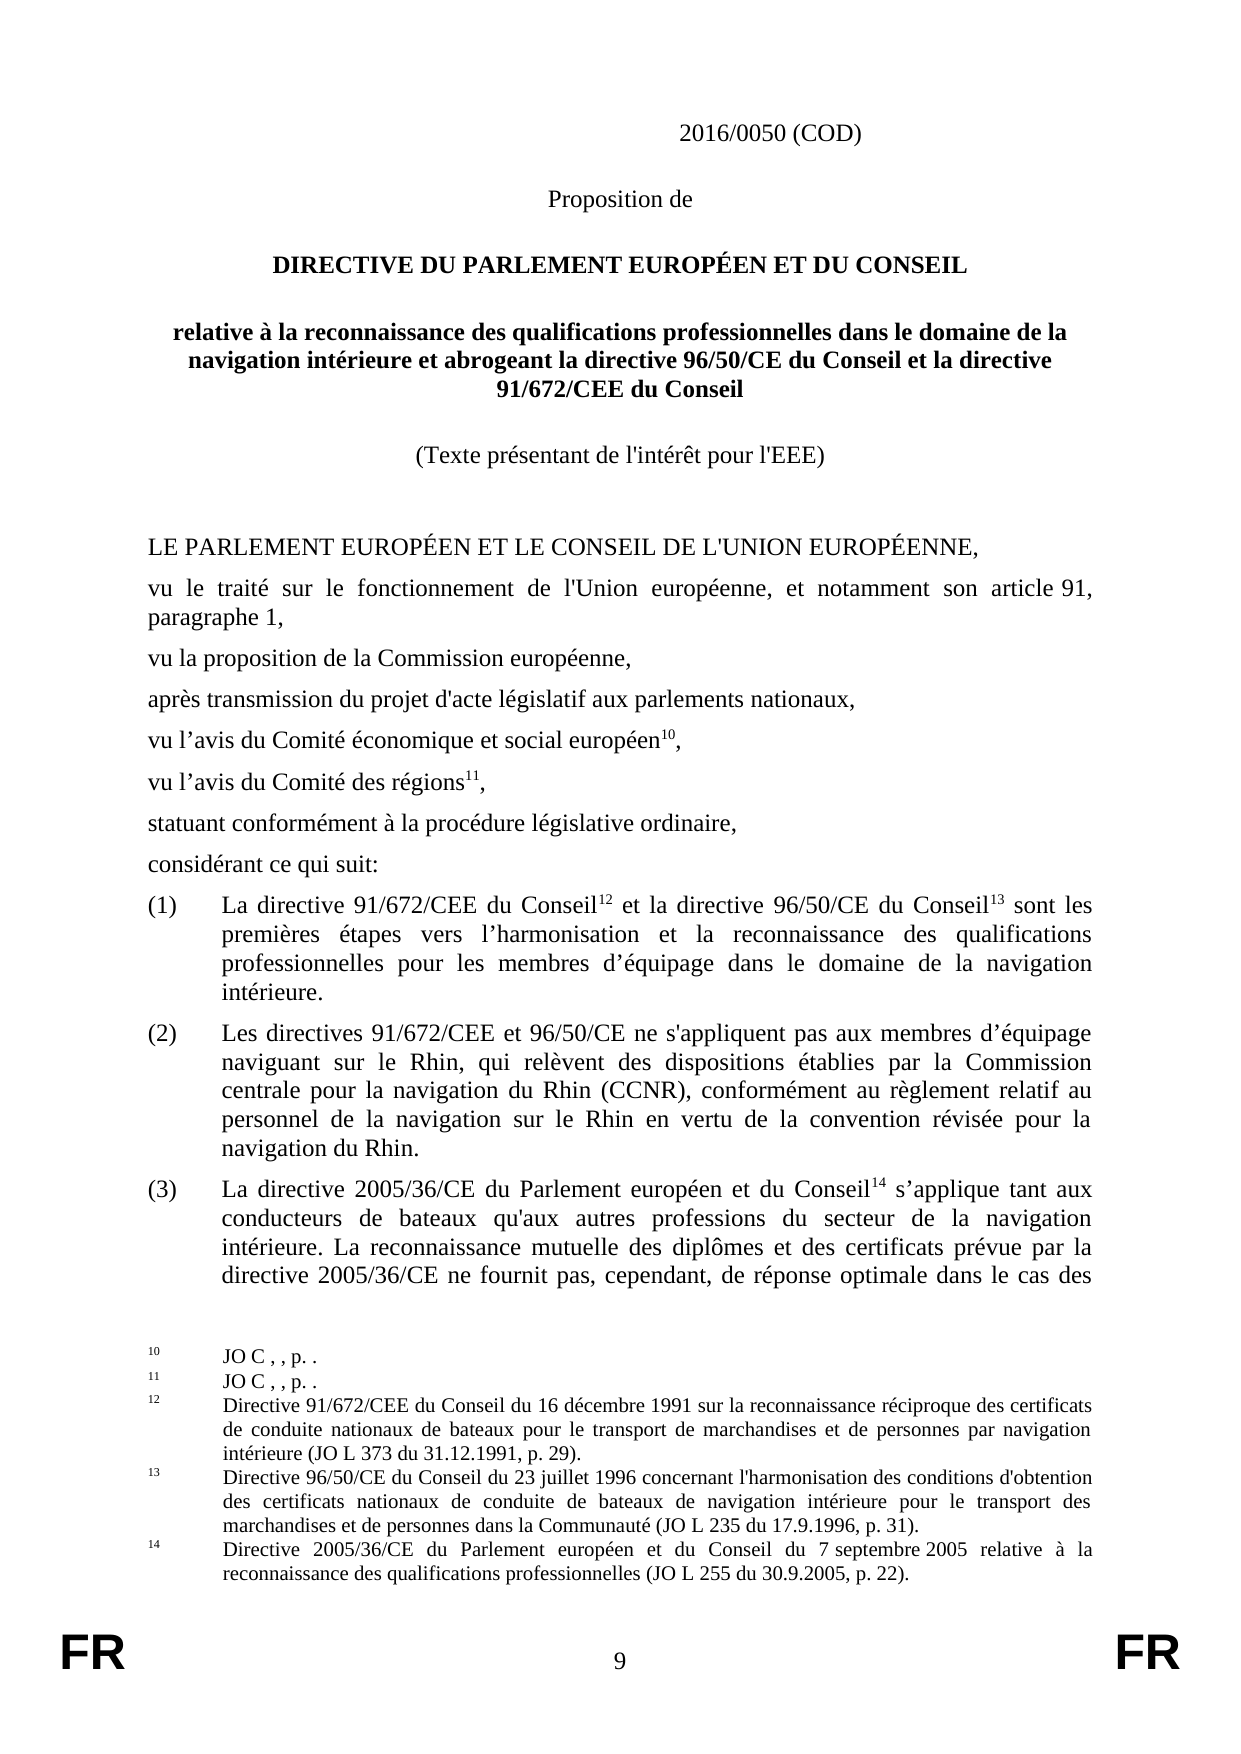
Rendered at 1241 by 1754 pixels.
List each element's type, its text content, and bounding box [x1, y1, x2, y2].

text (2) Les directives 91/672/CEE et 96/50/CE ne s'appliquent pas aux membres d’équipage naviguant sur le Rhin, qui relèvent des dispositions établies par la Commission centrale pour la navigation du Rhin (CCNR), conformément au règlement relatif au personnel de la navigation sur le Rhin en vertu de la convention révisée pour la navigation du Rhin. [148, 1018, 1093, 1162]
text 2016/0050 (COD) [679, 118, 1093, 147]
text Proposition de [148, 184, 1093, 213]
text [148, 1174, 1093, 1289]
text après transmission du projet d'acte législatif aux parlements nationaux, [148, 684, 1093, 713]
text vu le traité sur le fonctionnement de l'Union européenne, et notamment son article 91, paragraphe 1, [148, 573, 1093, 631]
text considérant ce qui suit: [148, 849, 1093, 878]
text (1) La directive 91/672/CEE du Conseil et la directive 96/50/CE du Conseil sont les premières étapes vers l’harmonisation et la reconnaissance des qualifications professionnelles pour les membres d’équipage dans le domaine de la navigation intérieure. [148, 891, 1093, 1006]
text (Texte présentant de l'intérêt pour l'EEE) [148, 441, 1093, 469]
text vu l’avis du Comité des régions, [148, 767, 1093, 796]
text statuant conformément à la procédure législative ordinaire, [148, 808, 1093, 837]
text relative à la reconnaissance des qualifications professionnelles dans le domaine de la navigation intérieure et abrogeant la directive 96/50/CE du Conseil et la directive 91/672/CEE du Conseil [148, 317, 1093, 403]
text LE PARLEMENT EUROPÉEN ET LE CONSEIL DE L'UNION EUROPÉENNE, [148, 532, 1093, 561]
text vu la proposition de la Commission européenne, [148, 643, 1093, 672]
text DIRECTIVE DU PARLEMENT EUROPÉEN ET DU CONSEIL [148, 251, 1093, 279]
text vu l’avis du Comité économique et social européen, [148, 726, 1093, 754]
